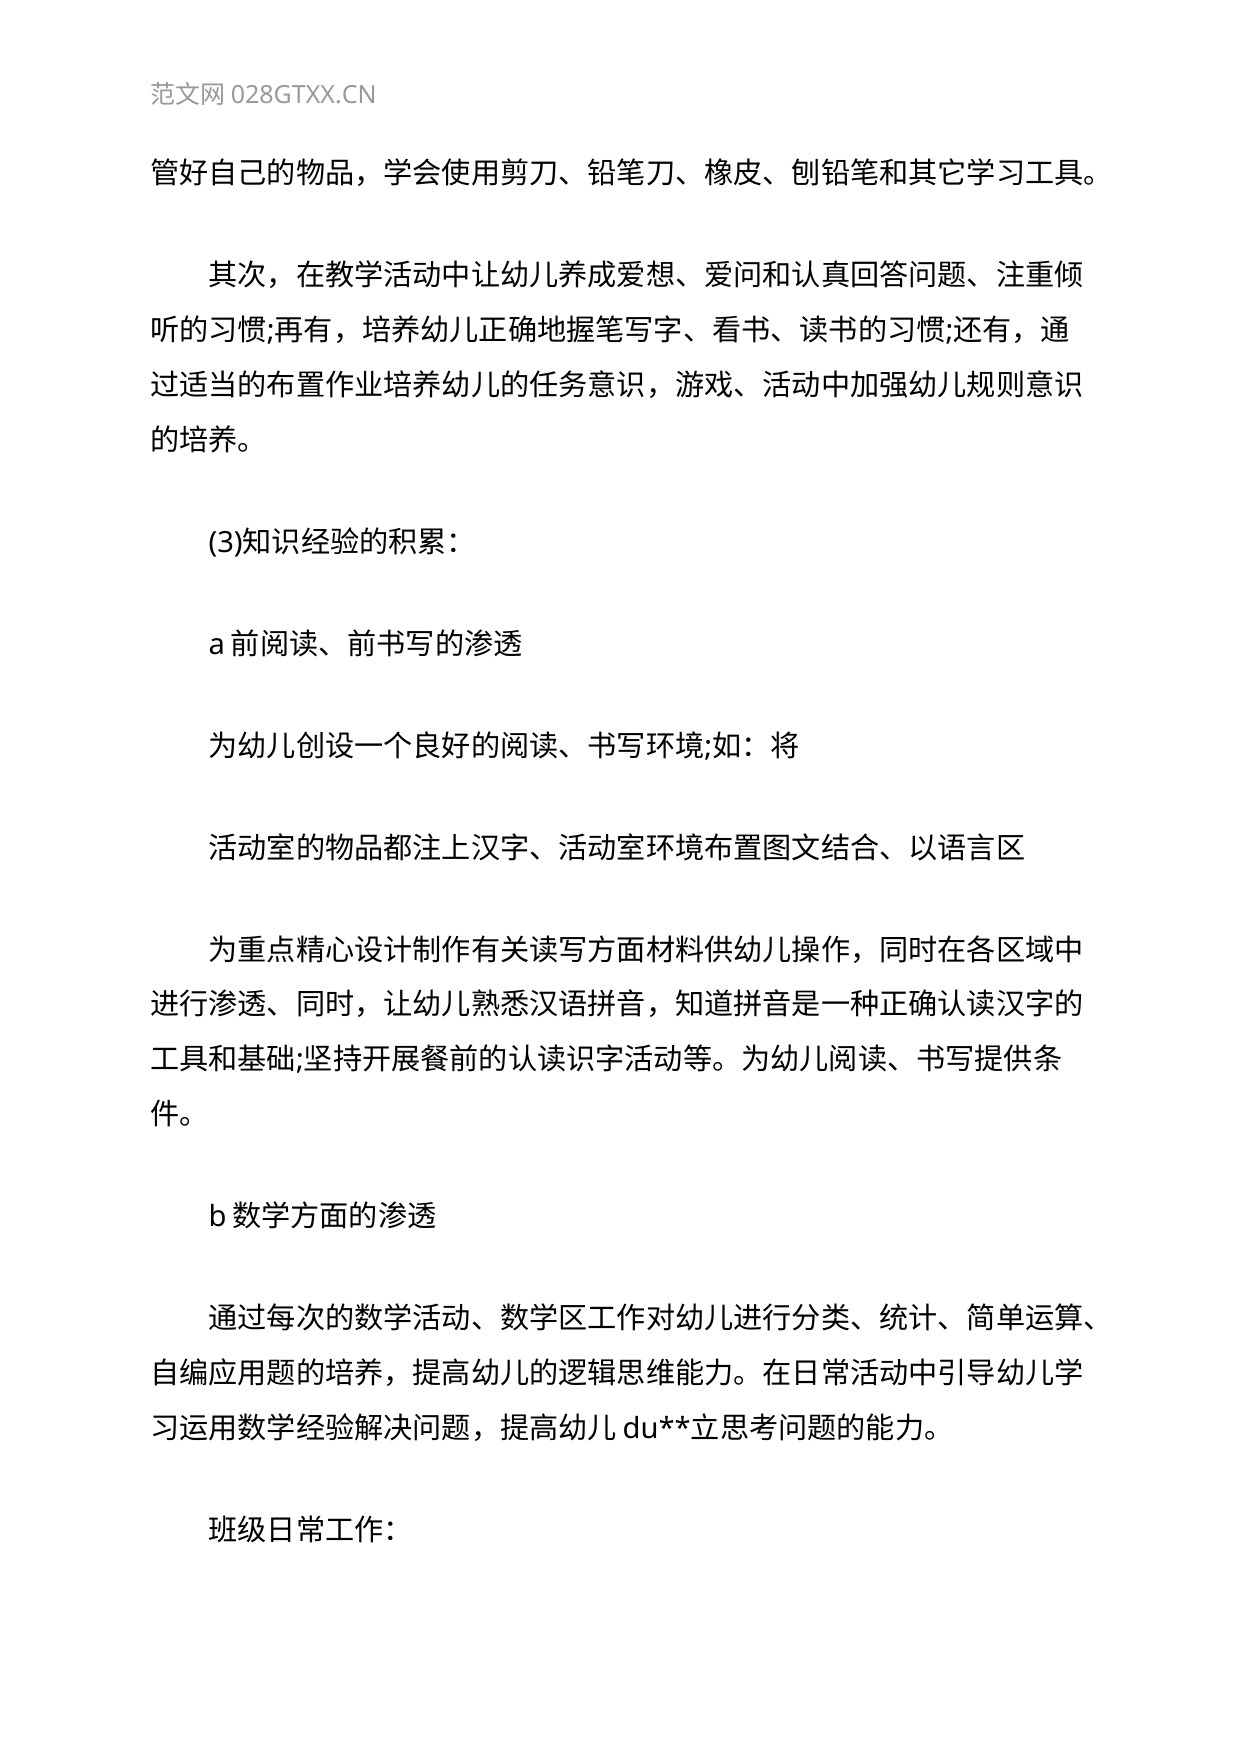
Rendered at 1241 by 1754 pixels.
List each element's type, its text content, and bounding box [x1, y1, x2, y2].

text 其次，在教学活动中让幼儿养成爱想、爱问和认真回答问题、注重倾听的习惯;再有，培养幼儿正确地握笔写字、看书、读书的习惯;还有，通过适当的布置作业培养幼儿的任务意识，游戏、活动中加强幼儿规则意识的培养。 [150, 252, 1090, 459]
text 为重点精心设计制作有关读写方面材料供幼儿操作，同时在各区域中进行渗透、同时，让幼儿熟悉汉语拼音，知道拼音是一种正确认读汉字的工具和基础;坚持开展餐前的认读识字活动等。为幼儿阅读、书写提供条件。 [150, 926, 1090, 1133]
text a前阅读、前书写的渗透 [150, 620, 1090, 663]
text (3)知识经验的积累： [150, 518, 1090, 561]
text 为幼儿创设一个良好的阅读、书写环境;如：将 [150, 722, 1090, 765]
text 活动室的物品都注上汉字、活动室环境布置图文结合、以语言区 [150, 824, 1090, 867]
text 通过每次的数学活动、数学区工作对幼儿进行分类、统计、简单运算、自编应用题的培养，提高幼儿的逻辑思维能力。在日常活动中引导幼儿学习运用数学经验解决问题，提高幼儿du**立思考问题的能力。 [150, 1294, 1090, 1447]
text 班级日常工作： [150, 1506, 1090, 1549]
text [150, 150, 1090, 192]
text b数学方面的渗透 [150, 1193, 1090, 1235]
